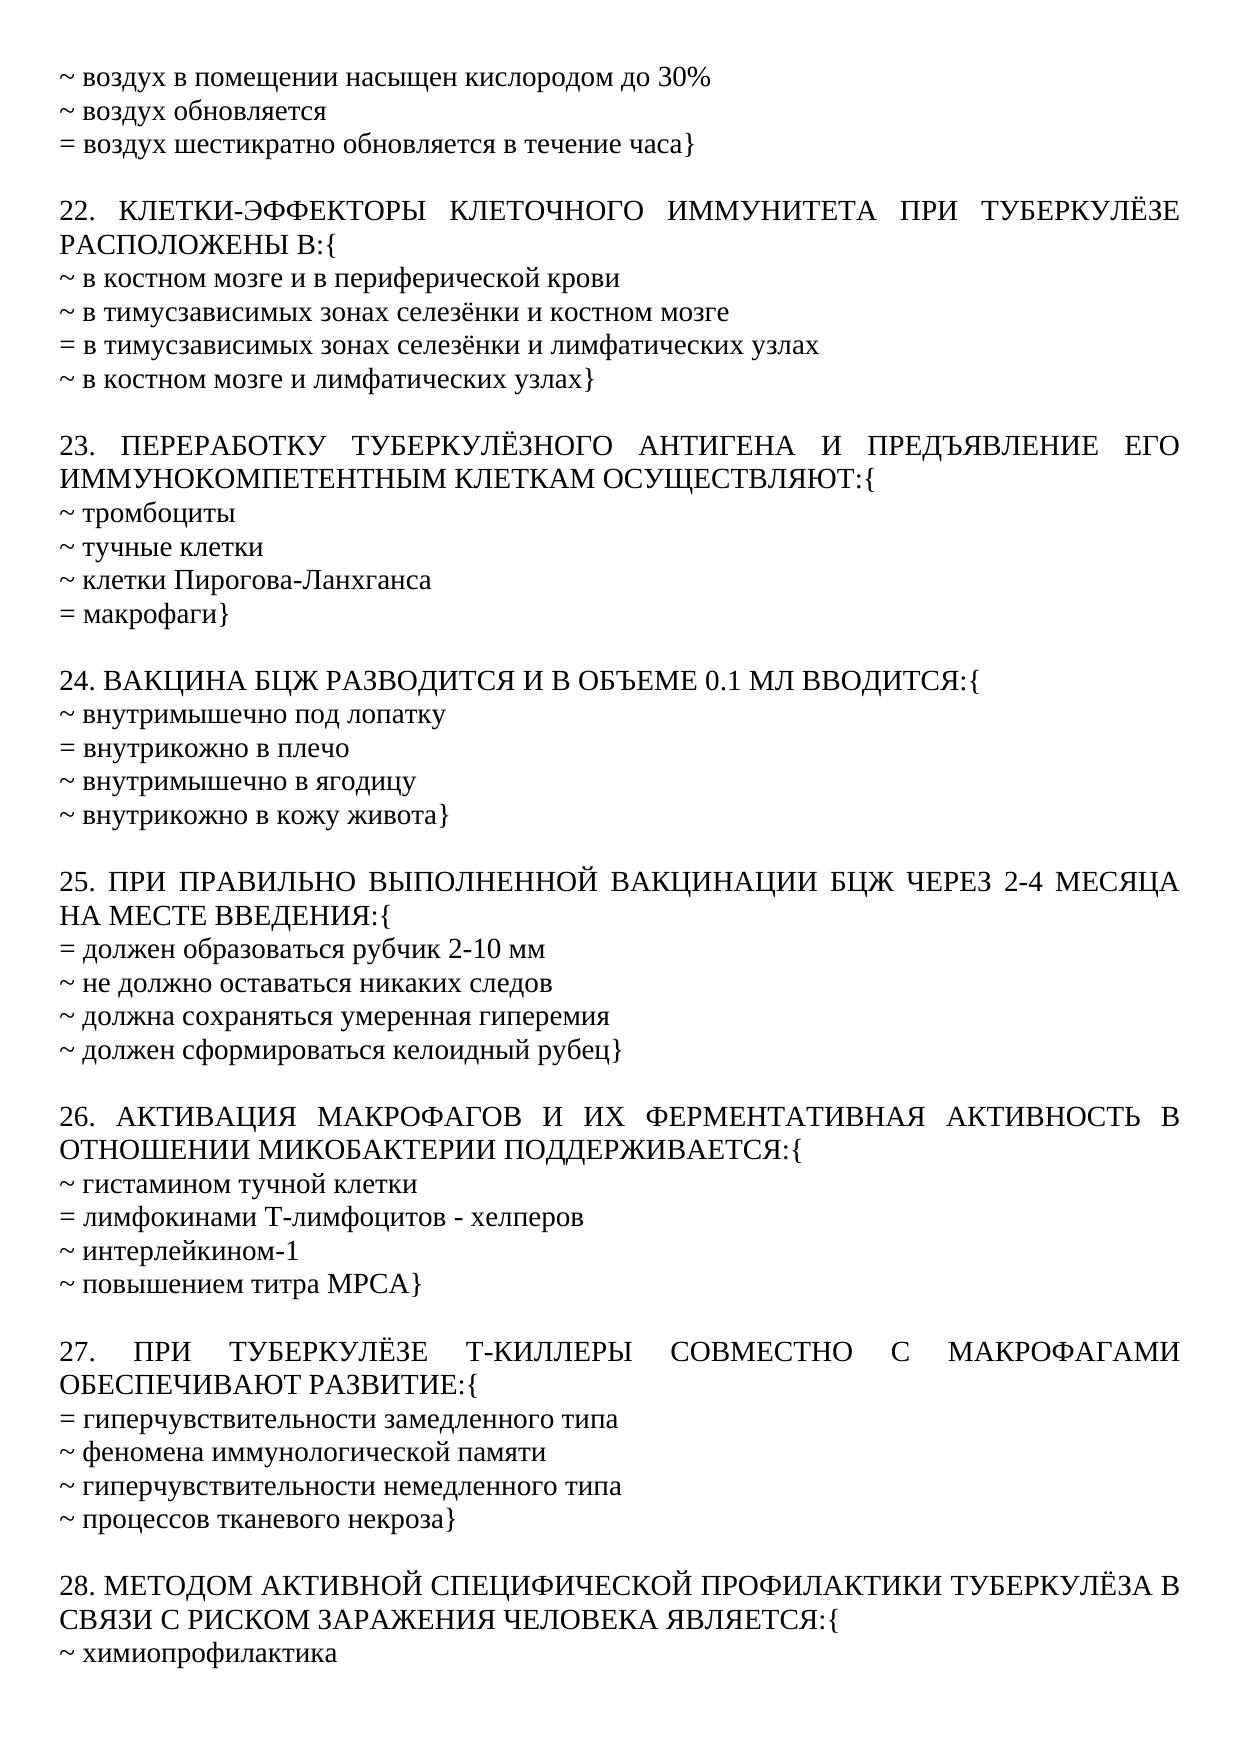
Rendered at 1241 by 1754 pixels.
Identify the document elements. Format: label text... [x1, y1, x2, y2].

text = лимфокинами Т-лимфоцитов - хелперов [59, 1199, 1181, 1233]
text ~ химиопрофилактика [59, 1636, 1181, 1669]
text ~ не должно оставаться никаких следов [59, 965, 1181, 998]
text ~ в костном мозге и в периферической крови [59, 260, 1181, 294]
text ~ повышением титра МРСА} [59, 1267, 1181, 1300]
text ~ феномена иммунологической памяти [59, 1434, 1181, 1468]
text ~ процессов тканевого некроза} [59, 1501, 1181, 1535]
text = внутрикожно в плечо [59, 730, 1181, 763]
text 26. АКТИВАЦИЯ МАКРОФАГОВ И ИХ ФЕРМЕНТАТИВНАЯ АКТИВНОСТЬ В ОТНОШЕНИИ МИКОБАКТЕРИИ ПОДДЕРЖИВАЕТСЯ:{ [59, 1099, 1181, 1166]
text ~ гиперчувствительности немедленного типа [59, 1468, 1181, 1501]
text = гиперчувствительности замедленного типа [59, 1401, 1181, 1434]
text 24. ВАКЦИНА БЦЖ РАЗВОДИТСЯ И В ОБЪЕМЕ 0.1 МЛ ВВОДИТСЯ:{ [59, 663, 1181, 696]
text ~ тучные клетки [59, 529, 1181, 562]
text ~ гистамином тучной клетки [59, 1166, 1181, 1199]
text ~ клетки Пирогова-Ланхганса [59, 562, 1181, 596]
text 22. КЛЕТКИ-ЭФФЕКТОРЫ КЛЕТОЧНОГО ИММУНИТЕТА ПРИ ТУБЕРКУЛЁЗЕ РАСПОЛОЖЕНЫ В:{ [59, 193, 1181, 260]
text ~ в костном мозге и лимфатических узлах} [59, 361, 1181, 394]
text ~ интерлейкином-1 [59, 1233, 1181, 1267]
text = макрофаги} [59, 596, 1181, 629]
text ~ внутримышечно в ягодицу [59, 763, 1181, 797]
text ~ в тимусзависимых зонах селезёнки и костном мозге [59, 294, 1181, 327]
text = воздух шестикратно обновляется в течение часа} [59, 126, 1181, 160]
text = должен образоваться рубчик 2-10 мм [59, 931, 1181, 965]
text ~ воздух в помещении насыщен кислородом до 30% [59, 59, 1181, 93]
text ~ должна сохраняться умеренная гиперемия [59, 998, 1181, 1032]
text = в тимусзависимых зонах селезёнки и лимфатических узлах [59, 327, 1181, 361]
text 27. ПРИ ТУБЕРКУЛЁЗЕ Т-КИЛЛЕРЫ СОВМЕСТНО С МАКРОФАГАМИ ОБЕСПЕЧИВАЮТ РАЗВИТИЕ:{ [59, 1334, 1181, 1401]
text ~ внутримышечно под лопатку [59, 696, 1181, 730]
text ~ тромбоциты [59, 495, 1181, 529]
text 28. МЕТОДОМ АКТИВНОЙ СПЕЦИФИЧЕСКОЙ ПРОФИЛАКТИКИ ТУБЕРКУЛЁЗА В СВЯЗИ С РИСКОМ ЗАРАЖЕНИЯ ЧЕЛОВЕКА ЯВЛЯЕТСЯ:{ [59, 1568, 1181, 1636]
text 25. ПРИ ПРАВИЛЬНО ВЫПОЛНЕННОЙ ВАКЦИНАЦИИ БЦЖ ЧЕРЕЗ 2-4 МЕСЯЦА НА МЕСТЕ ВВЕДЕНИЯ:{ [59, 864, 1181, 931]
text ~ внутрикожно в кожу живота} [59, 797, 1181, 831]
text 23. ПЕРЕРАБОТКУ ТУБЕРКУЛЁЗНОГО АНТИГЕНА И ПРЕДЪЯВЛЕНИЕ ЕГО ИММУНОКОМПЕТЕНТНЫМ КЛЕТКАМ ОСУЩЕСТВЛЯЮТ:{ [59, 428, 1181, 495]
text ~ должен сформироваться келоидный рубец} [59, 1032, 1181, 1065]
text ~ воздух обновляется [59, 93, 1181, 126]
